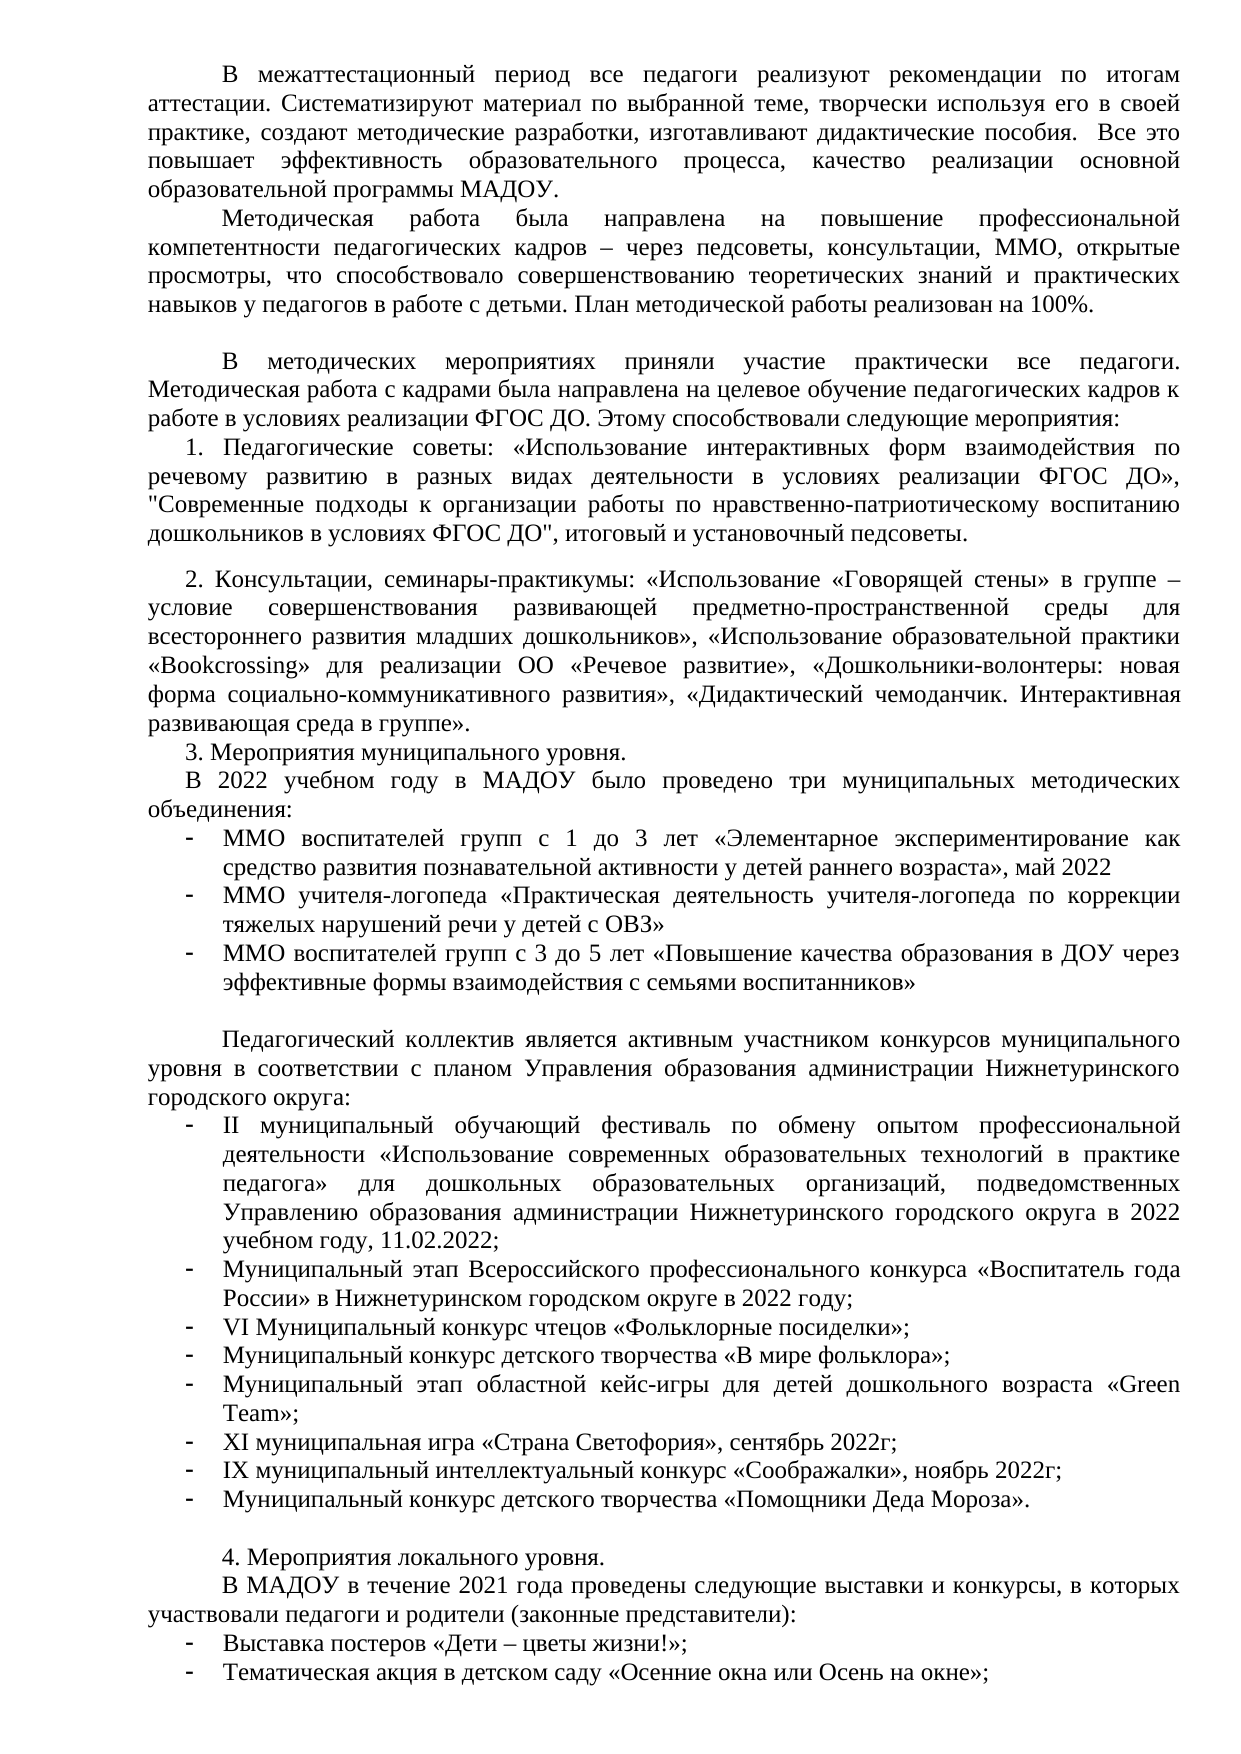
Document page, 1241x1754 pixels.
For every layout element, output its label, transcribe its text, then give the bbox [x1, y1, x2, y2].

list ММО воспитателей групп с 1 до 3 лет «Элементарное экспериментирование как средство развития познавательной активности у детей раннего возраста», май 2022 [185, 823, 1181, 880]
text В межаттестационный период все педагоги реализуют рекомендации по итогам аттестации. Систематизируют материал по выбранной теме, творчески используя его в своей практике, создают методические разработки, изготавливают дидактические пособия. Все это повышает эффективность образовательного процесса, качество реализации основной образовательной программы МАДОУ. [148, 59, 1181, 203]
text Педагогический коллектив является активным участником конкурсов муниципального уровня в соответствии с планом Управления образования администрации Нижнетуринского городского округа: [148, 1024, 1181, 1110]
list IX муниципальный интеллектуальный конкурс «Соображалки», ноябрь 2022г; [185, 1455, 1181, 1484]
list Выставка постеров «Дети – цветы жизни!»; [185, 1628, 1181, 1657]
list VI Муниципальный конкурс чтецов «Фольклорные посиделки»; [185, 1312, 1181, 1340]
list Муниципальный конкурс детского творчества «Помощники Деда Мороза». [185, 1484, 1181, 1513]
text 4. Мероприятия локального уровня. [148, 1542, 1181, 1570]
list Муниципальный конкурс детского творчества «В мире фольклора»; [185, 1340, 1181, 1369]
text В методических мероприятиях приняли участие практически все педагоги. Методическая работа с кадрами была направлена на целевое обучение педагогических кадров к работе в условиях реализации ФГОС ДО. Этому способствовали следующие мероприятия: [148, 346, 1181, 432]
list II муниципальный обучающий фестиваль по обмену опытом профессиональной деятельности «Использование современных образовательных технологий в практике педагога» для дошкольных образовательных организаций, подведомственных Управлению образования администрации Нижнетуринского городского округа в 2022 учебном году, 11.02.2022; [185, 1110, 1181, 1254]
list XI муниципальная игра «Страна Светофория», сентябрь 2022г; [185, 1427, 1181, 1455]
text Методическая работа была направлена на повышение профессиональной компетентности педагогических кадров – через педсоветы, консультации, ММО, открытые просмотры, что способствовало совершенствованию теоретических знаний и практических навыков у педагогов в работе с детьми. План методической работы реализован на 100%. [148, 203, 1181, 318]
list Муниципальный этап Всероссийского профессионального конкурса «Воспитатель года России» в Нижнетуринском городском округе в 2022 году; [185, 1254, 1181, 1312]
text 1. Педагогические советы: «Использование интерактивных форм взаимодействия по речевому развитию в разных видах деятельности в условиях реализации ФГОС ДО», "Современные подходы к организации работы по нравственно-патриотическому воспитанию дошкольников в условиях ФГОС ДО", итоговый и установочный педсоветы. [148, 432, 1181, 547]
list Тематическая акция в детском саду «Осенние окна или Осень на окне»; [185, 1657, 1181, 1685]
list Муниципальный этап областной кейс-игры для детей дошкольного возраста «Green Team»; [185, 1369, 1181, 1427]
text 2. Консультации, семинары-практикумы: «Использование «Говорящей стены» в группе – условие совершенствования развивающей предметно-пространственной среды для всестороннего развития младших дошкольников», «Использование образовательной практики «Bookcrossing» для реализации ОО «Речевое развитие», «Дошкольники-волонтеры: новая форма социально-коммуникативного развития», «Дидактический чемоданчик. Интерактивная развивающая среда в группе». [148, 564, 1181, 737]
list ММО учителя-логопеда «Практическая деятельность учителя-логопеда по коррекции тяжелых нарушений речи у детей с ОВЗ» [185, 880, 1181, 938]
text 3. Мероприятия муниципального уровня. [148, 737, 1181, 765]
text В МАДОУ в течение 2021 года проведены следующие выставки и конкурсы, в которых участвовали педагоги и родители (законные представители): [148, 1570, 1181, 1628]
list ММО воспитателей групп с 3 до 5 лет «Повышение качества образования в ДОУ через эффективные формы взаимодействия с семьями воспитанников» [185, 938, 1181, 995]
text В 2022 учебном году в МАДОУ было проведено три муниципальных методических объединения: [148, 765, 1181, 823]
